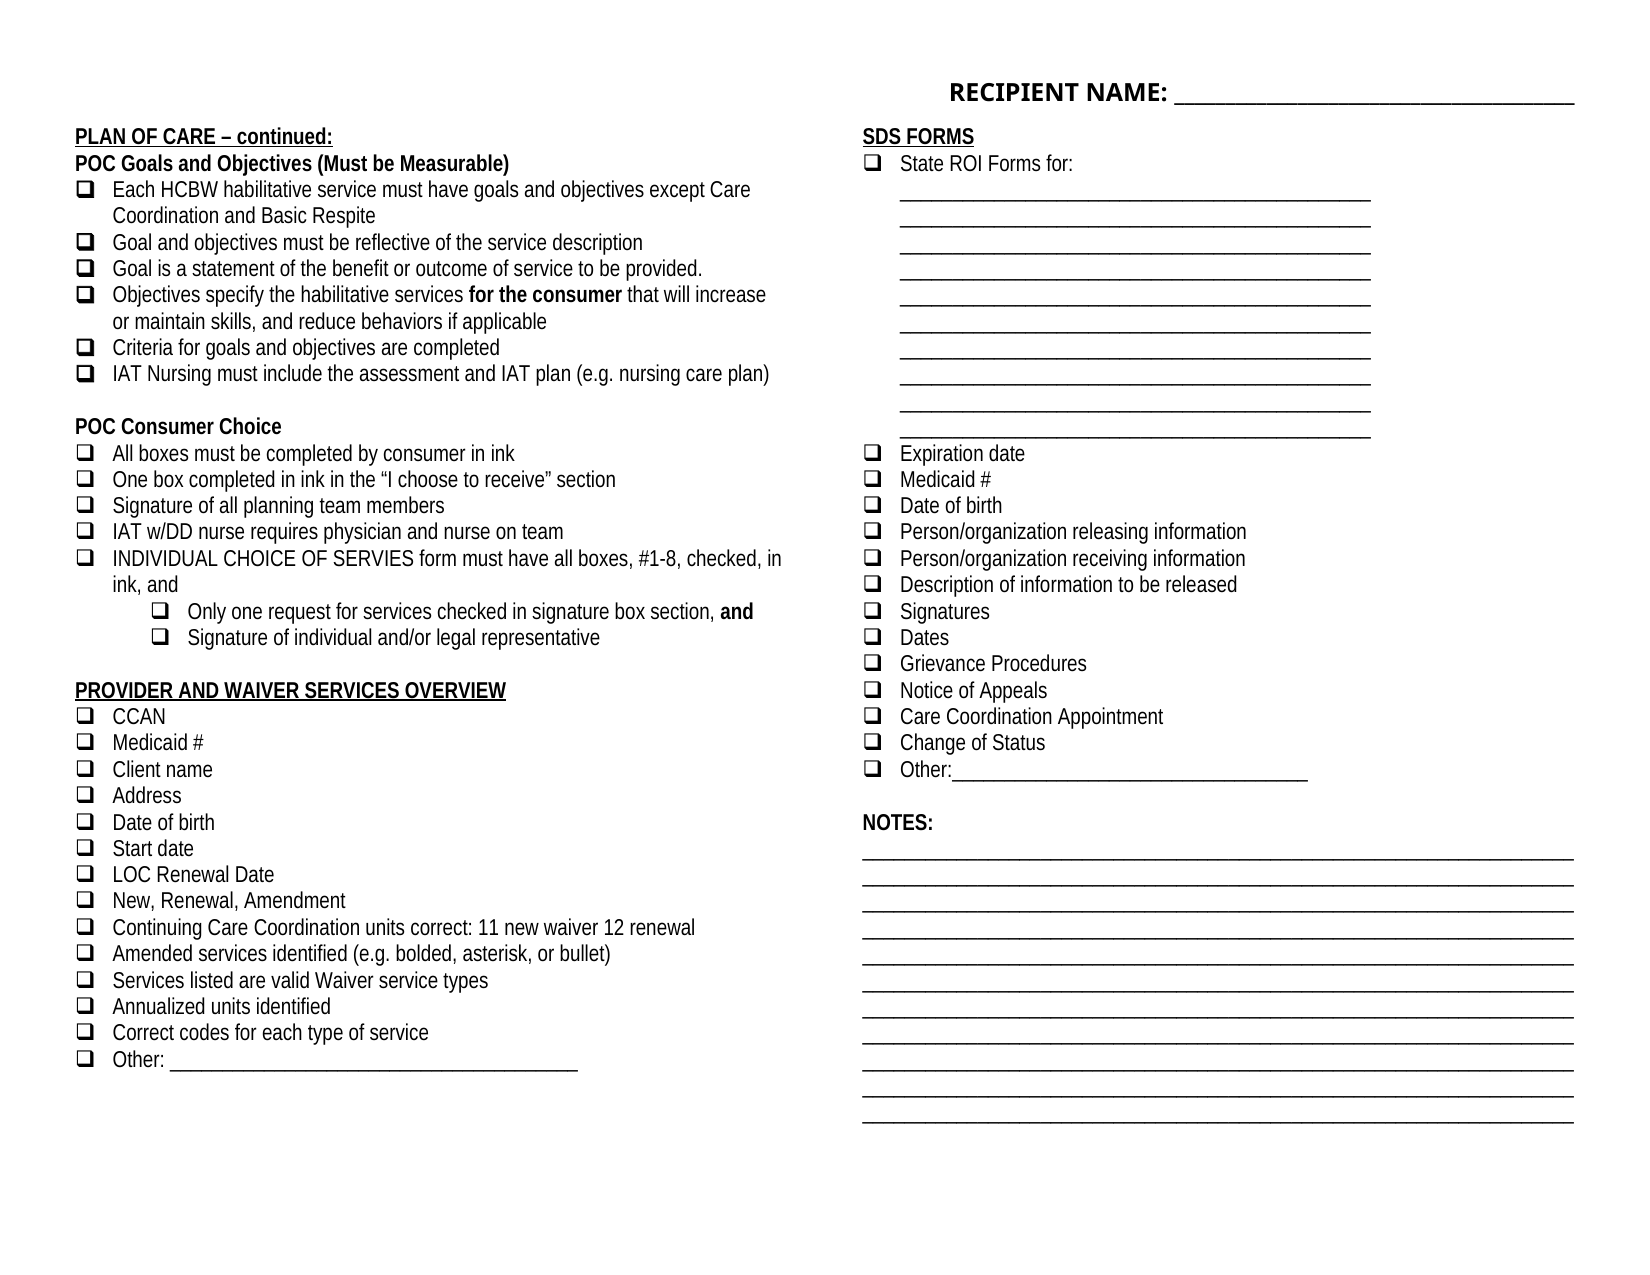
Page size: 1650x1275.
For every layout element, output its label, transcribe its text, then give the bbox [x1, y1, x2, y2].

list Person/organization releasing information [862, 518, 1575, 545]
list CCAN [75, 703, 787, 729]
list Start date [75, 835, 787, 861]
list Other: _______________________________________ [75, 1046, 787, 1072]
list Date of birth [75, 808, 787, 835]
list Each HCBW habilitative service must have goals and objectives except Care Coordination and Basic Respite [75, 176, 787, 229]
list All boxes must be completed by consumer in ink [75, 439, 787, 466]
list _____________________________________________ _____________________________________________ _____________________________________________ _____________________________________________ [900, 176, 1575, 281]
list Notice of Appeals [862, 677, 1575, 703]
text POC Goals and Objectives (Must be Measurable) [75, 149, 787, 176]
text POC Consumer Choice [75, 413, 787, 439]
list Expiration date [862, 439, 1575, 466]
list Other:__________________________________ [862, 756, 1575, 782]
list Continuing Care Coordination units correct: 11 new waiver 12 renewal [75, 914, 787, 940]
list Address [75, 782, 787, 808]
list Only one request for services checked in signature box section, and [150, 598, 787, 624]
list Signature of individual and/or legal representative [150, 624, 787, 650]
list Client name [75, 756, 787, 782]
list Criteria for goals and objectives are completed [75, 334, 787, 360]
list LOC Renewal Date [75, 861, 787, 887]
list Description of information to be released [862, 571, 1575, 598]
list Medicaid # [862, 466, 1575, 492]
list Objectives specify the habilitative services for the consumer that will increase or maintain skills, and reduce behaviors if applicable [75, 281, 787, 334]
list Change of Status [862, 729, 1575, 756]
list State ROI Forms for: [862, 149, 1575, 176]
list Medicaid # [75, 729, 787, 756]
list Grievance Procedures [862, 650, 1575, 677]
list Services listed are valid Waiver service types [75, 967, 787, 993]
list Correct codes for each type of service [75, 1019, 787, 1046]
text SDS FORMS [862, 123, 1575, 149]
list Amended services identified (e.g. bolded, asterisk, or bullet) [75, 940, 787, 967]
list Person/organization receiving information [862, 545, 1575, 571]
list Goal and objectives must be reflective of the service description [75, 229, 787, 255]
list IAT Nursing must include the assessment and IAT plan (e.g. nursing care plan) [75, 360, 787, 387]
list Date of birth [862, 492, 1575, 518]
list Care Coordination Appointment [862, 703, 1575, 729]
list New, Renewal, Amendment [75, 887, 787, 914]
text PLAN OF CARE – continued: [75, 123, 787, 149]
list Dates [862, 624, 1575, 650]
list INDIVIDUAL CHOICE OF SERVIES form must have all boxes, #1-8, checked, in ink, and [75, 545, 787, 598]
list Signatures [862, 598, 1575, 624]
list One box completed in ink in the “I choose to receive” section [75, 466, 787, 492]
text PROVIDER AND WAIVER SERVICES OVERVIEW [75, 677, 787, 703]
list Goal is a statement of the benefit or outcome of service to be provided. [75, 255, 787, 281]
list IAT w/DD nurse requires physician and nurse on team [75, 518, 787, 545]
list _____________________________________________ _____________________________________________ _____________________________________________ _____________________________________________ _____________________________________________ _____________________________________________ [900, 281, 1575, 439]
list Signature of all planning team members [75, 492, 787, 518]
list Annualized units identified [75, 993, 787, 1019]
text NOTES: ____________________________________________________________________________________________________________________________________________________________________________________________________________________________________________________________________________________________________________________________________________________________________________________________________________________________________________________________________________________________________________________________________________________________________________________________________________________________________________________________________________________________________________________________________________________________________________ [862, 808, 1575, 1125]
